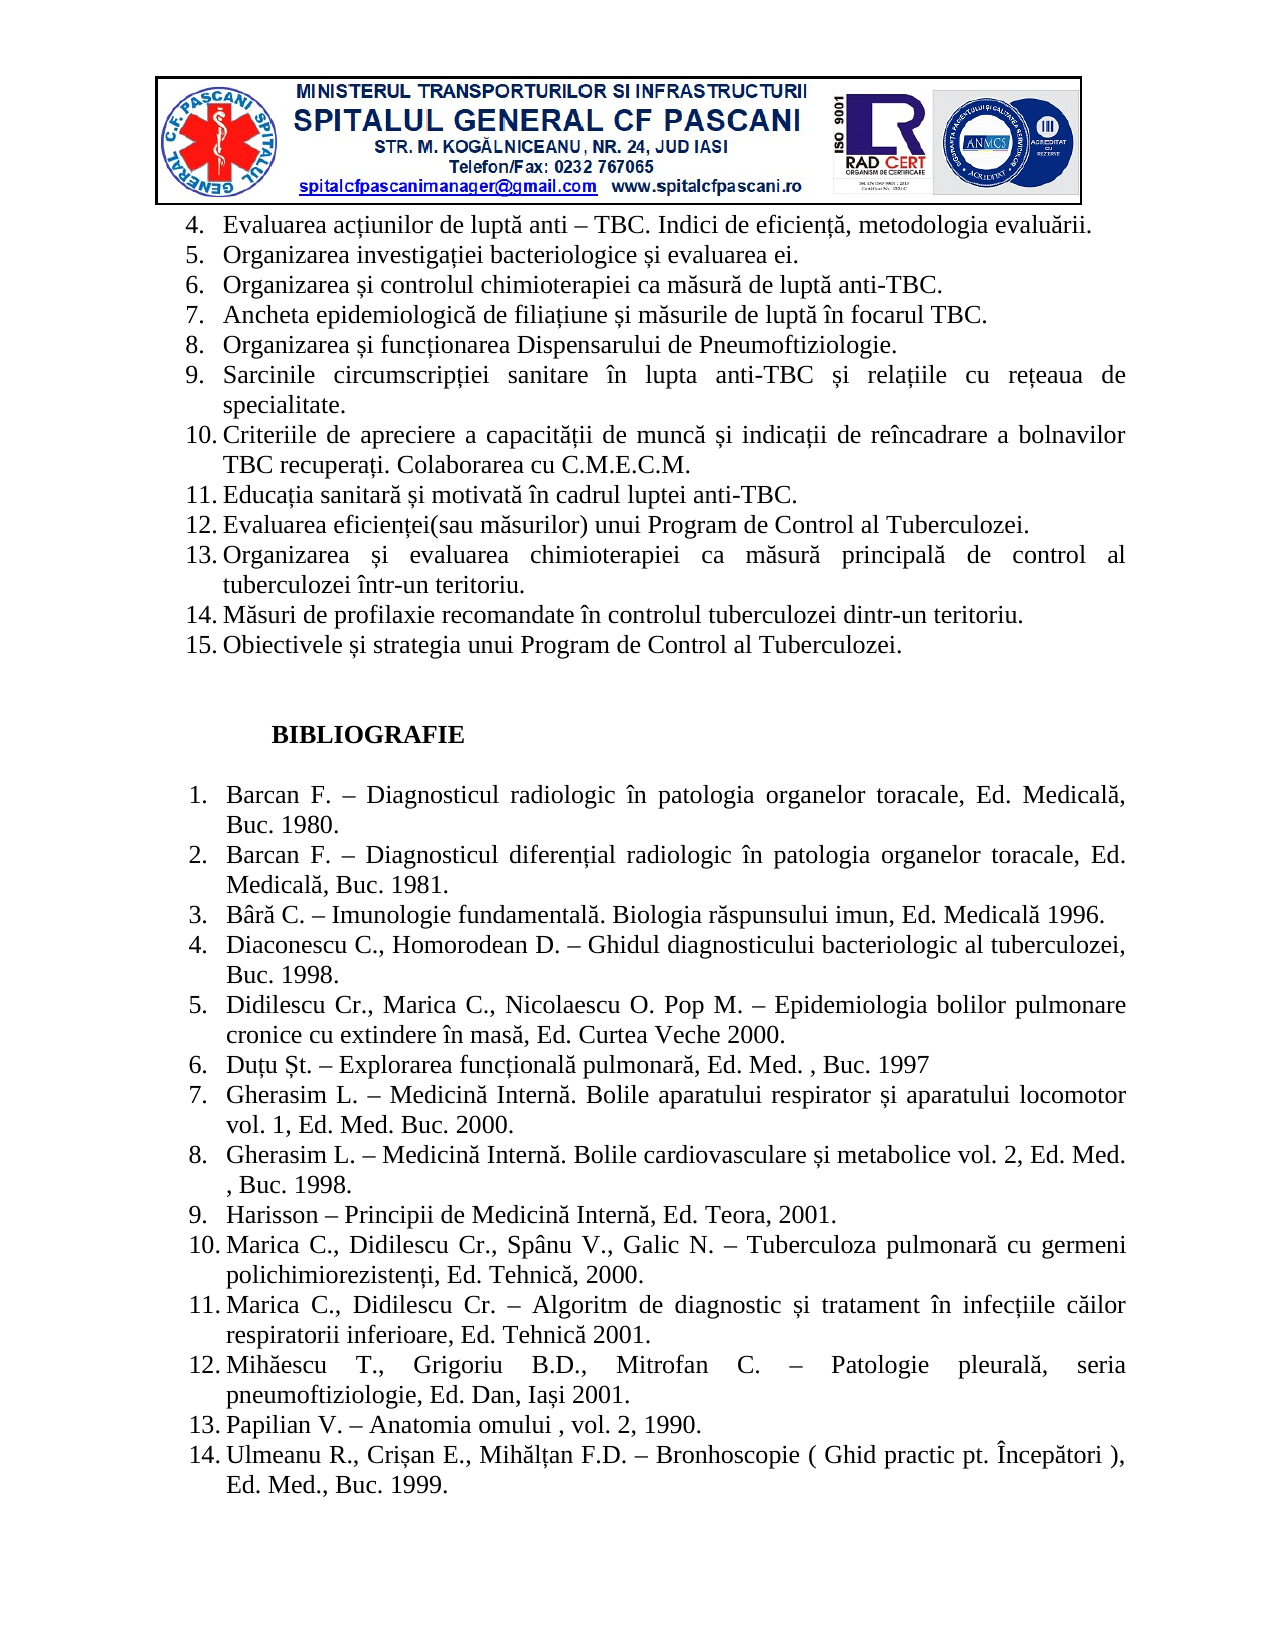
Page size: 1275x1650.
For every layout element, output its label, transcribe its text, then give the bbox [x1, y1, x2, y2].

list Barcan F. – Diagnosticul diferențial radiologic în patologia organelor toracale, Ed. Medicală, Buc. 1981. [188, 839, 1127, 899]
list Barcan F. – Diagnosticul radiologic în patologia organelor toracale, Ed. Medicală, Buc. 1980. [188, 779, 1127, 839]
list Duțu Șt. – Explorarea funcțională pulmonară, Ed. Med. , Buc. 1997 [188, 1049, 1127, 1079]
list Ancheta epidemiologică de filiațiune și măsurile de luptă în focarul TBC. [185, 299, 1127, 329]
list Organizarea investigației bacteriologice și evaluarea ei. [185, 239, 1127, 269]
list Mihăescu T., Grigoriu B.D., Mitrofan C. – Patologie pleurală, seria pneumoftiziologie, Ed. Dan, Iași 2001. [188, 1349, 1127, 1409]
text BIBLIOGRAFIE [148, 719, 1127, 749]
list Didilescu Cr., Marica C., Nicolaescu O. Pop M. – Epidemiologia bolilor pulmonare cronice cu extindere în masă, Ed. Curtea Veche 2000. [188, 989, 1127, 1049]
list Harisson – Principii de Medicină Internă, Ed. Teora, 2001. [188, 1199, 1127, 1229]
list Măsuri de profilaxie recomandate în controlul tuberculozei dintr-un teritoriu. [185, 599, 1127, 629]
list Bâră C. – Imunologie fundamentală. Biologia răspunsului imun, Ed. Medicală 1996. [188, 899, 1127, 929]
list Diaconescu C., Homorodean D. – Ghidul diagnosticului bacteriologic al tuberculozei, Buc. 1998. [188, 929, 1127, 989]
list Marica C., Didilescu Cr. – Algoritm de diagnostic și tratament în infecțiile căilor respiratorii inferioare, Ed. Tehnică 2001. [188, 1289, 1127, 1349]
picture [147, 73, 1088, 210]
list Organizarea și controlul chimioterapiei ca măsură de luptă anti-TBC. [185, 269, 1127, 299]
list Gherasim L. – Medicină Internă. Bolile cardiovasculare și metabolice vol. 2, Ed. Med. , Buc. 1998. [188, 1139, 1127, 1199]
list Gherasim L. – Medicină Internă. Bolile aparatului respirator și aparatului locomotor vol. 1, Ed. Med. Buc. 2000. [188, 1079, 1127, 1139]
list Ulmeanu R., Crișan E., Mihălțan F.D. – Bronhoscopie ( Ghid practic pt. Începători ), Ed. Med., Buc. 1999. [188, 1439, 1127, 1499]
list Marica C., Didilescu Cr., Spânu V., Galic N. – Tuberculoza pulmonară cu germeni polichimiorezistenți, Ed. Tehnică, 2000. [188, 1229, 1127, 1289]
list Sarcinile circumscripției sanitare în lupta anti-TBC și relațiile cu rețeaua de specialitate. [185, 359, 1127, 419]
list Organizarea și funcționarea Dispensarului de Pneumoftiziologie. [185, 329, 1127, 359]
list Evaluarea eficienței(sau măsurilor) unui Program de Control al Tuberculozei. [185, 509, 1127, 539]
list Papilian V. – Anatomia omului , vol. 2, 1990. [188, 1409, 1127, 1439]
list Organizarea și evaluarea chimioterapiei ca măsură principală de control al tuberculozei într-un teritoriu. [185, 539, 1127, 599]
list Obiectivele și strategia unui Program de Control al Tuberculozei. [185, 629, 1127, 659]
list Evaluarea acțiunilor de luptă anti – TBC. Indici de eficiență, metodologia evaluării. [185, 209, 1127, 239]
list Educația sanitară și motivată în cadrul luptei anti-TBC. [185, 479, 1127, 509]
list Criteriile de apreciere a capacității de muncă și indicații de reîncadrare a bolnavilor TBC recuperați. Colaborarea cu C.M.E.C.M. [185, 419, 1127, 479]
